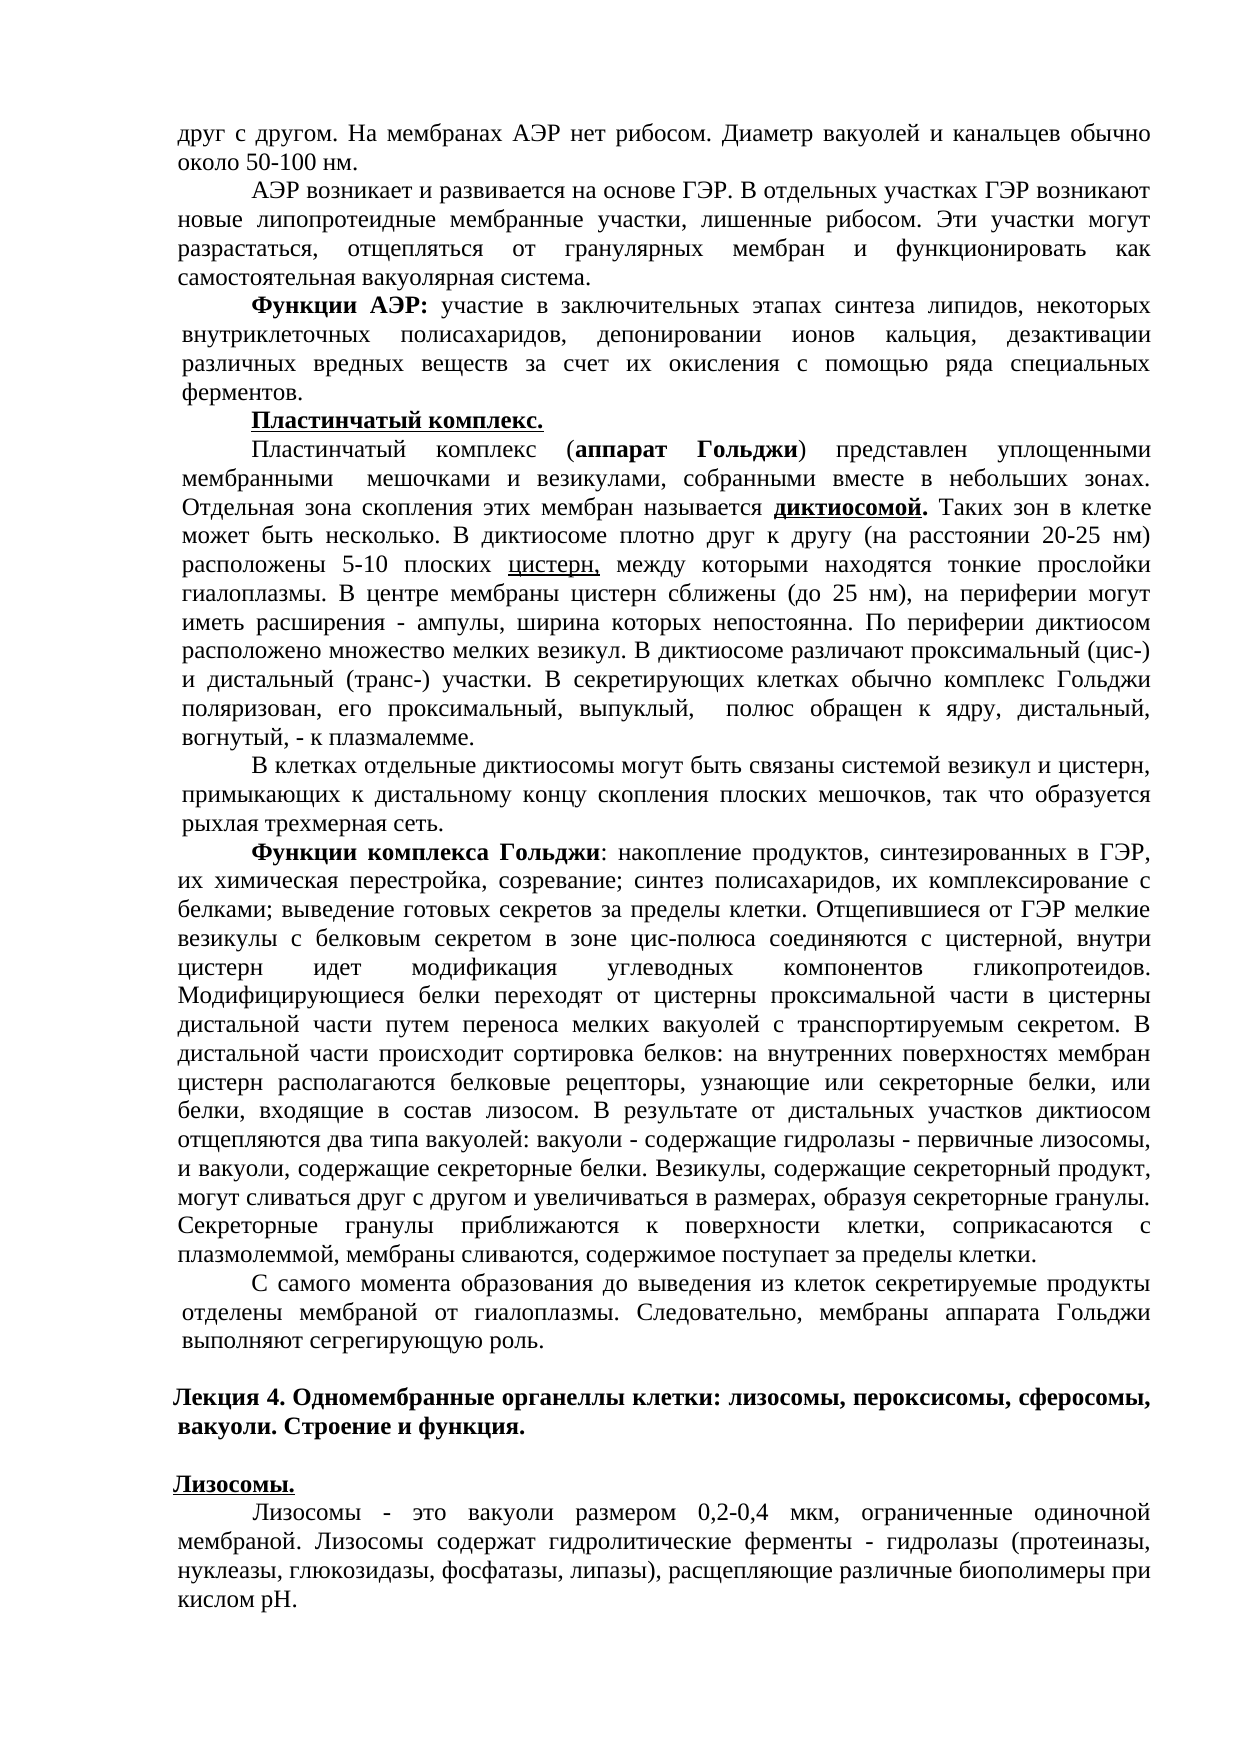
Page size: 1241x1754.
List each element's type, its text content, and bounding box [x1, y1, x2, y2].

text Функции комплекса Гольджи: накопление продуктов, синтезированных в ГЭР, их химическая перестройка, созревание; синтез полисахаридов, их комплексирование с белками; выведение готовых секретов за пределы клетки. Отщепившиеся от ГЭР мелкие везикулы с белковым секретом в зоне цис-полюса соединяются с цистерной, внутри цистерн идет модификация углеводных компонентов гликопротеидов. Модифицирующиеся белки переходят от цистерны проксимальной части в цистерны дистальной части путем переноса мелких вакуолей с транспортируемым секретом. В дистальной части происходит сортировка белков: на внутренних поверхностях мембран цистерн располагаются белковые рецепторы, узнающие или секреторные белки, или белки, входящие в состав лизосом. В результате от дистальных участков диктиосом отщепляются два типа вакуолей: вакуоли - содержащие гидролазы - первичные лизосомы, и вакуоли, содержащие секреторные белки. Везикулы, содержащие секреторный продукт, могут сливаться друг с другом и увеличиваться в размерах, образуя секреторные гранулы. Секреторные гранулы приближаются к поверхности клетки, соприкасаются с плазмолеммой, мембраны сливаются, содержимое поступает за пределы клетки. [177, 837, 1152, 1268]
text Лекция 4. Одномембранные органеллы клетки: лизосомы, пероксисомы, сферосомы, вакуоли. Строение и функция. [173, 1382, 1152, 1440]
text В клетках отдельные диктиосомы могут быть связаны системой везикул и цистерн, примыкающих к дистальному концу скопления плоских мешочков, так что образуется рыхлая трехмерная сеть. [177, 751, 1152, 837]
text Пластинчатый комплекс. [177, 406, 1152, 434]
text С самого момента образования до выведения из клеток секретируемые продукты отделены мембраной от гиалоплазмы. Следовательно, мембраны аппарата Гольджи выполняют сегрегирующую роль. [177, 1268, 1152, 1354]
text Лизосомы. [173, 1469, 1152, 1497]
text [173, 118, 1152, 176]
text Лизосомы - это вакуоли размером 0,2-0,4 мкм, ограниченные одиночной мембраной. Лизосомы содержат гидролитические ферменты - гидролазы (протеиназы, нуклеазы, глюкозидазы, фосфатазы, липазы), расщепляющие различные биополимеры при кислом рН. [177, 1497, 1152, 1612]
text Пластинчатый комплекс (аппарат Гольджи) представлен уплощенными мембранными мешочками и везикулами, собранными вместе в небольших зонах. Отдельная зона скопления этих мембран называется диктиосомой. Таких зон в клетке может быть несколько. В диктиосоме плотно друг к другу (на расстоянии 20-25 нм) расположены 5-10 плоских цистерн, между которыми находятся тонкие прослойки гиалоплазмы. В центре мембраны цистерн сближены (до 25 нм), на периферии могут иметь расширения - ампулы, ширина которых непостоянна. По периферии диктиосом расположено множество мелких везикул. В диктиосоме различают проксимальный (цис-) и дистальный (транс-) участки. В секретирующих клетках обычно комплекс Гольджи поляризован, его проксимальный, выпуклый, полюс обращен к ядру, дистальный, вогнутый, - к плазмалемме. [177, 434, 1152, 751]
text Функции АЭР: участие в заключительных этапах синтеза липидов, некоторых внутриклеточных полисахаридов, депонировании ионов кальция, дезактивации различных вредных веществ за счет их окисления с помощью ряда специальных ферментов. [177, 291, 1152, 406]
text АЭР возникает и развивается на основе ГЭР. В отдельных участках ГЭР возникают новые липопротеидные мембранные участки, лишенные рибосом. Эти участки могут разрастаться, отщепляться от гранулярных мембран и функционировать как самостоятельная вакуолярная система. [173, 176, 1152, 291]
